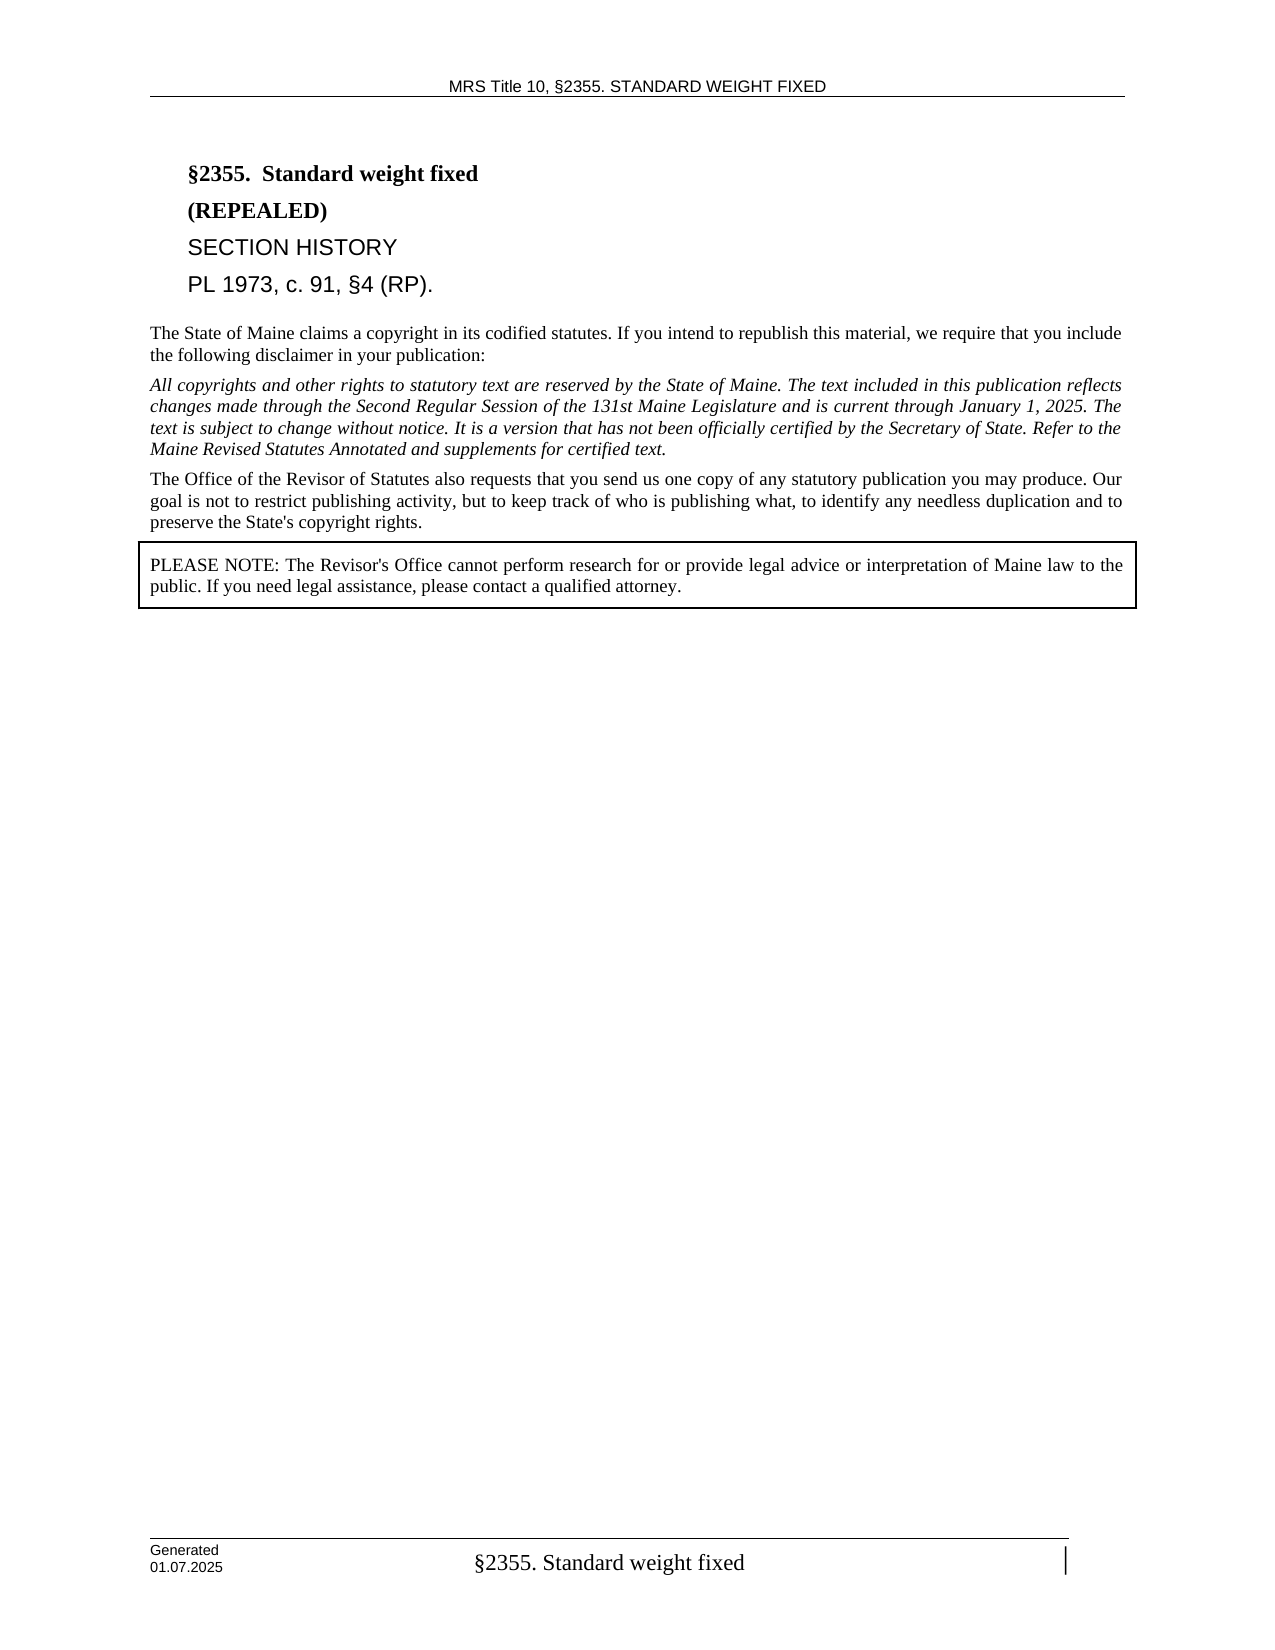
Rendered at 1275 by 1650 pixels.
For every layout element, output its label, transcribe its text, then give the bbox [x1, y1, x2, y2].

text SECTION HISTORY [187, 234, 1125, 260]
text The Office of the Revisor of Statutes also requests that you send us one copy of any statutory publication you may produce. Our goal is not to restrict publishing activity, but to keep track of who is publishing what, to identify any needless duplication and to preserve the State's copyright rights. [150, 468, 1125, 533]
text (REPEALED) [187, 197, 1125, 223]
text The State of Maine claims a copyright in its codified statutes. If you intend to republish this material, we require that you include the following disclaimer in your publication: [150, 322, 1125, 365]
text All copyrights and other rights to statutory text are reserved by the State of Maine. The text included in this publication reflects changes made through the Second Regular Session of the 131st Maine Legislature and is current through January 1, 2025 . The text is subject to change without notice. It is a version that has not been officially certified by the Secretary of State. Refer to the Maine Revised Statutes Annotated and supplements for certified text. [150, 373, 1125, 460]
text PL 1973, c. 91, §4 (RP). [187, 271, 1125, 297]
text §2355. Standard weight fixed [187, 160, 1125, 187]
text PLEASE NOTE: The Revisor's Office cannot perform research for or provide legal advice or interpretation of Maine law to the public. If you need legal assistance, please contact a qualified attorney. [140, 543, 1135, 607]
